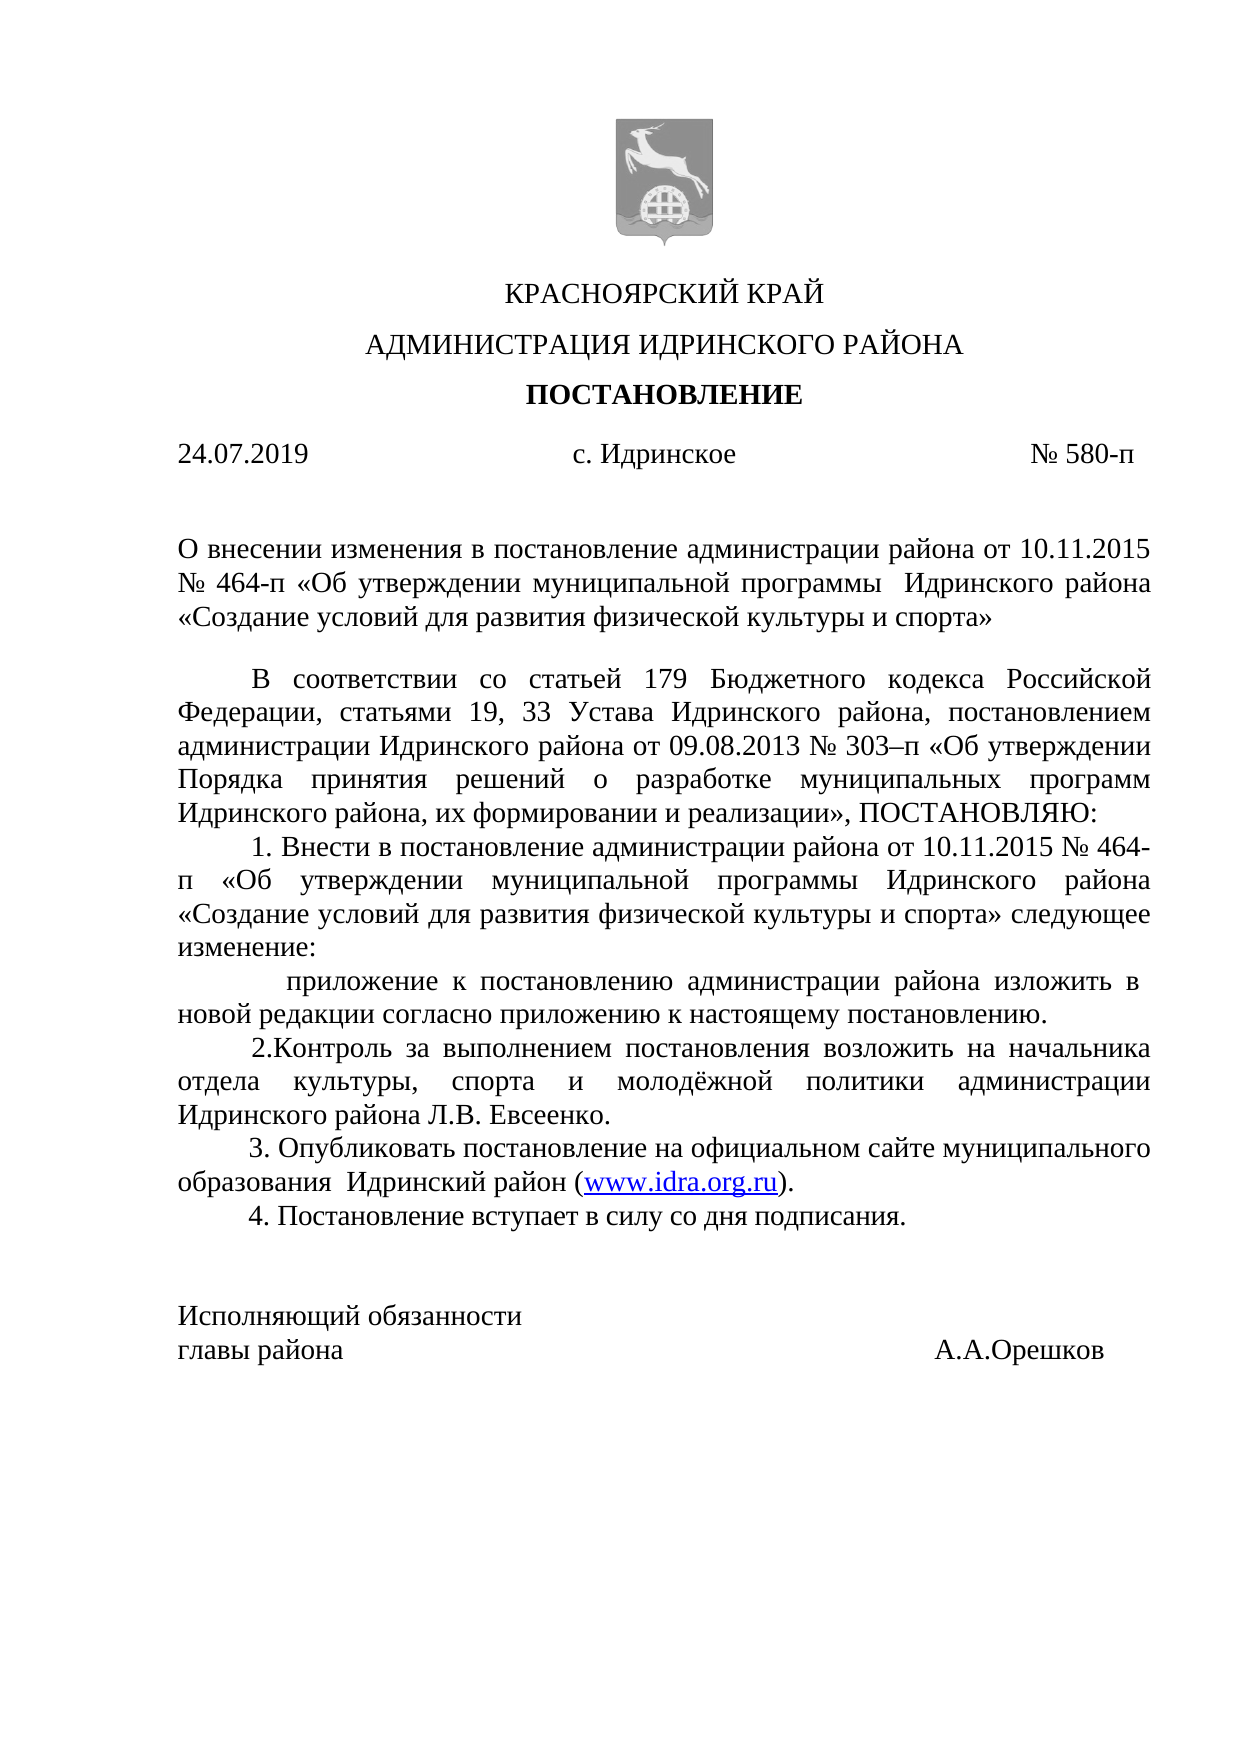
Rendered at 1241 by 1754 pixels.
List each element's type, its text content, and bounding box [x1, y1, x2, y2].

text ПОСТАНОВЛЕНИЕ [177, 377, 1152, 411]
text АДМИНИСТРАЦИЯ ИДРИНСКОГО РАЙОНА [177, 327, 1152, 361]
table_header О внесении изменения в постановление администрации района от 10.11.2015 № 464-п «Об утверждении муниципальной программы Идринского района «Создание условий для развития физической культуры и спорта» [177, 532, 1154, 661]
table_header с. Идринское [561, 411, 922, 476]
table_cell В соответствии со статьей 179 Бюджетного кодекса Российской Федерации, статьями 19, 33 Устава Идринского района, постановлением администрации Идринского района от 09.08.2013 № 303–п «Об утверждении Порядка принятия решений о разработке муниципальных программ Идринского района, их формировании и реализации», ПОСТАНОВЛЯЮ: 1. Внести в постановление администрации района от 10.11.2015 № 464-п «Об утверждении муниципальной программы Идринского района «Создание условий для развития физической культуры и спорта» следующее изменение: приложение к постановлению администрации района изложить в новой редакции согласно приложению к настоящему постановлению. [177, 661, 1152, 1030]
text Исполняющий обязанности [177, 1298, 1152, 1332]
text главы района А.А.Орешков [177, 1332, 1152, 1365]
table_header № 580-п [922, 411, 1184, 476]
text КРАСНОЯРСКИЙ КРАЙ [177, 277, 1152, 310]
table_header 24.07.2019 [166, 411, 561, 476]
text 3. Опубликовать постановление на официальном сайте муниципального образования Идринский район (www.idra.org.ru). [177, 1131, 1152, 1198]
text 4. Постановление вступает в силу со дня подписания. [177, 1198, 1152, 1231]
text 2.Контроль за выполнением постановления возложить на начальника отдела культуры, спорта и молодёжной политики администрации Идринского района Л.В. Евсеенко. [177, 1030, 1152, 1131]
